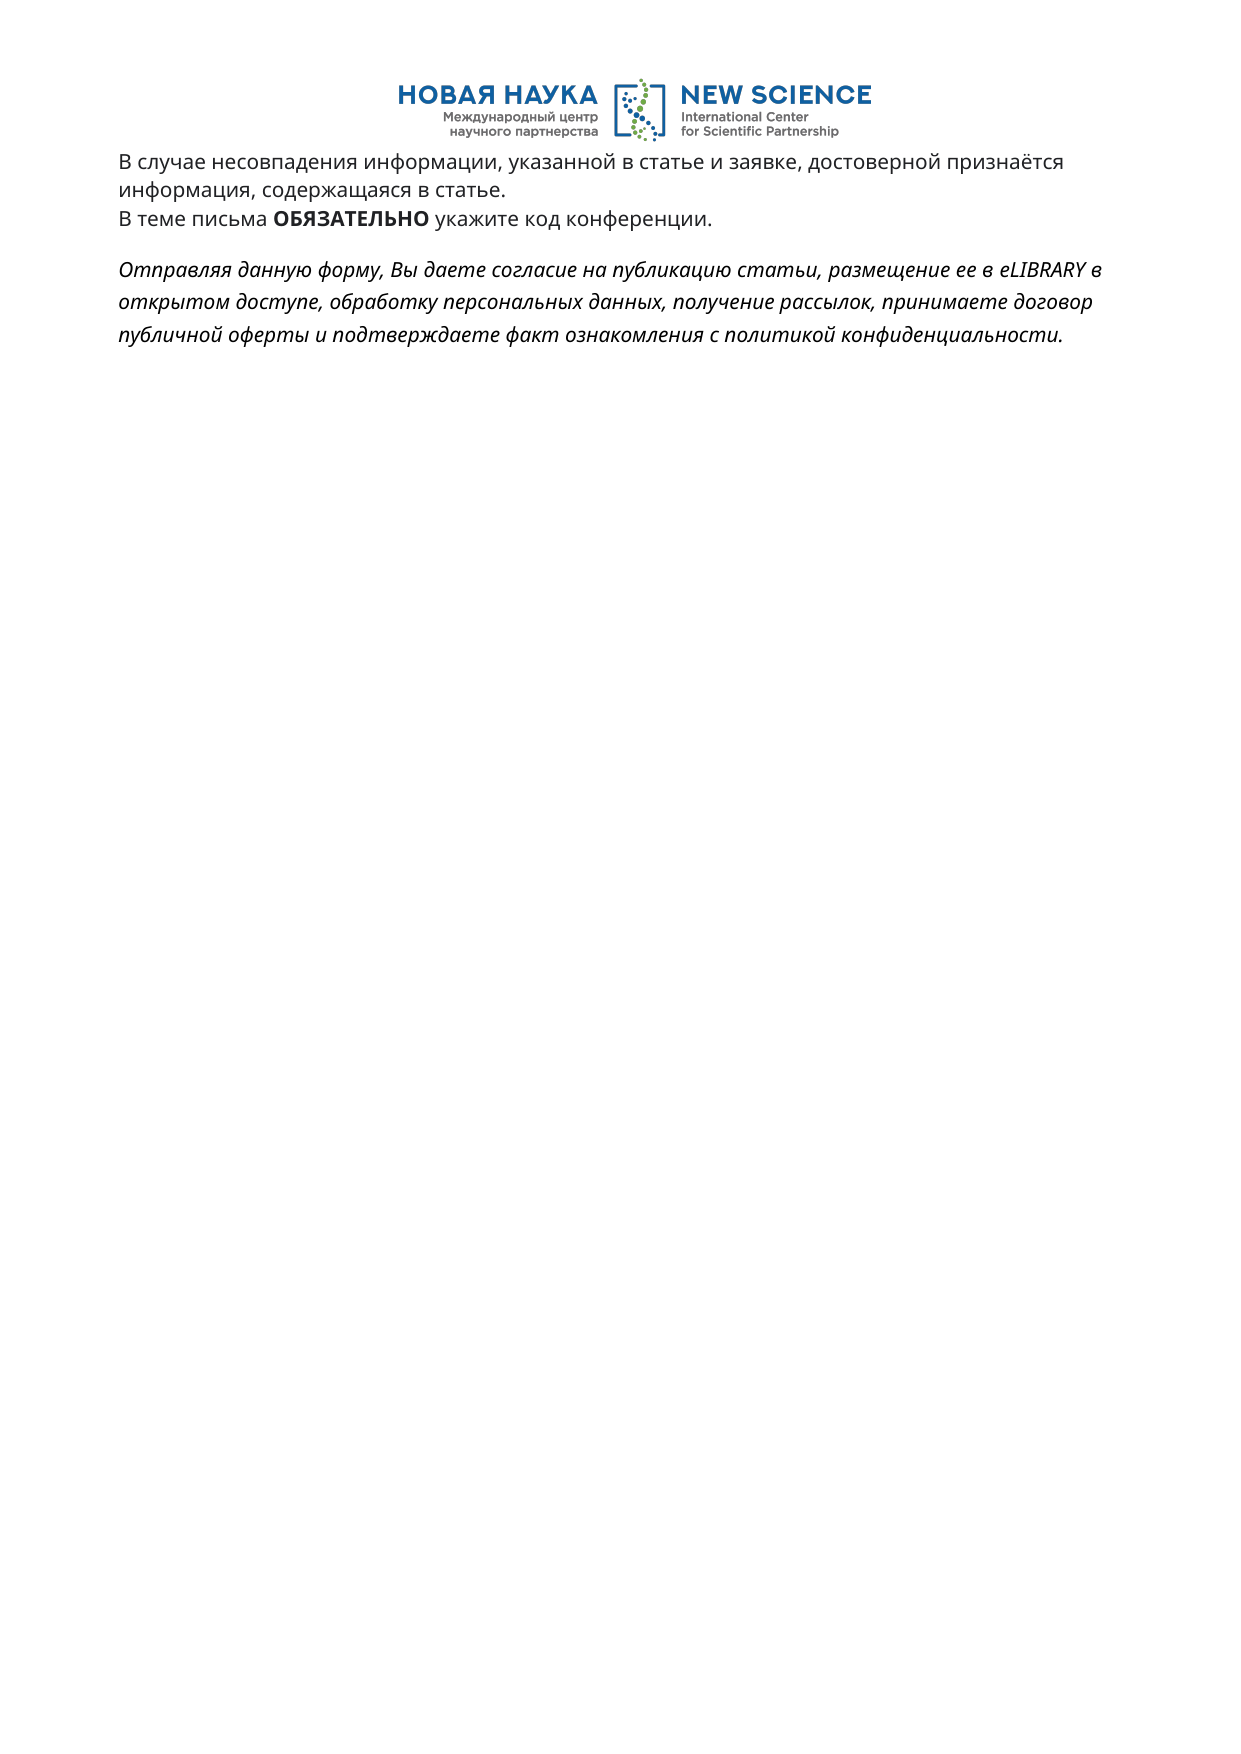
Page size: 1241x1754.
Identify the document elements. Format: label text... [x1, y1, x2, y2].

text Отправляя данную форму, Вы даете согласие на публикацию статьи, размещение ее в eLIBRARY в открытом доступе, обработку персональных данных, получение рассылок, принимаете договор публичной оферты и подтверждаете факт ознакомления с политикой конфиденциальности. [118, 255, 1152, 348]
text В случае несовпадения информации, указанной в статье и заявке, достоверной признаётся информация, содержащаяся в статье. В теме письма ОБЯЗАТЕЛЬНО укажите код конференции. [118, 147, 1152, 232]
picture [389, 73, 881, 147]
